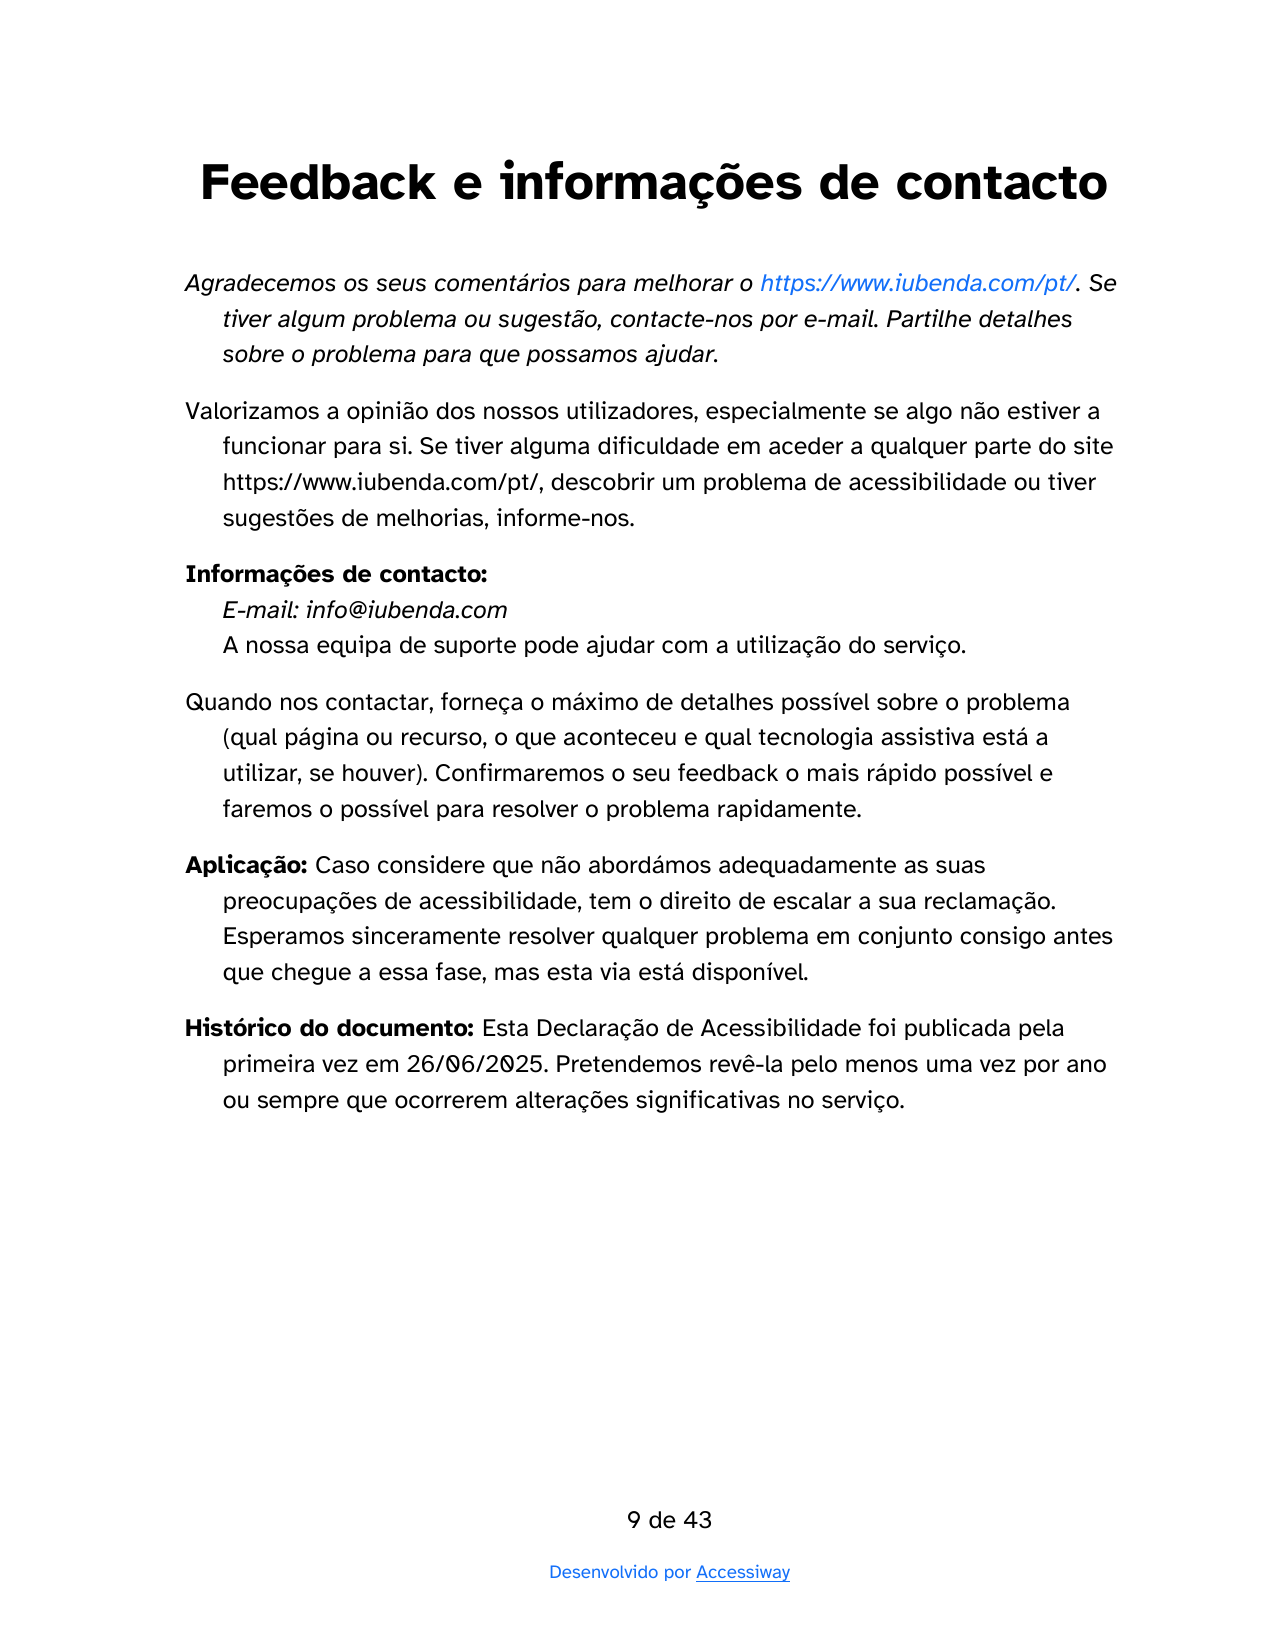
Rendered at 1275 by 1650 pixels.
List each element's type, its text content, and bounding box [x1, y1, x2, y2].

text Informações de contacto: E-mail: info@iubenda.com A nossa equipa de suporte pode ajudar com a utilização do serviço. [185, 559, 1125, 661]
text Aplicação: Caso considere que não abordámos adequadamente as suas preocupações de acessibilidade, tem o direito de escalar a sua reclamação. Esperamos sinceramente resolver qualquer problema em conjunto consigo antes que chegue a essa fase, mas esta via está disponível. [185, 850, 1125, 988]
text Valorizamos a opinião dos nossos utilizadores, especialmente se algo não estiver a funcionar para si. Se tiver alguma dificuldade em aceder a qualquer parte do site https://www.iubenda.com/pt/, descobrir um problema de acessibilidade ou tiver sugestões de melhorias, informe-nos. [185, 395, 1125, 533]
text Histórico do documento: Esta Declaração de Acessibilidade foi publicada pela primeira vez em 26/06/2025. Pretendemos revê-la pelo menos uma vez por ano ou sempre que ocorrerem alterações significativas no serviço. [185, 1013, 1125, 1115]
text Quando nos contactar, forneça o máximo de detalhes possível sobre o problema (qual página ou recurso, o que aconteceu e qual tecnologia assistiva está a utilizar, se houver). Confirmaremos o seu feedback o mais rápido possível e faremos o possível para resolver o problema rapidamente. [185, 686, 1125, 824]
subtitle Feedback e informações de contacto [185, 150, 1125, 214]
text Agradecemos os seus comentários para melhorar o https://www.iubenda.com/pt/. Se tiver algum problema ou sugestão, contacte-nos por e-mail. Partilhe detalhes sobre o problema para que possamos ajudar. [185, 268, 1125, 370]
